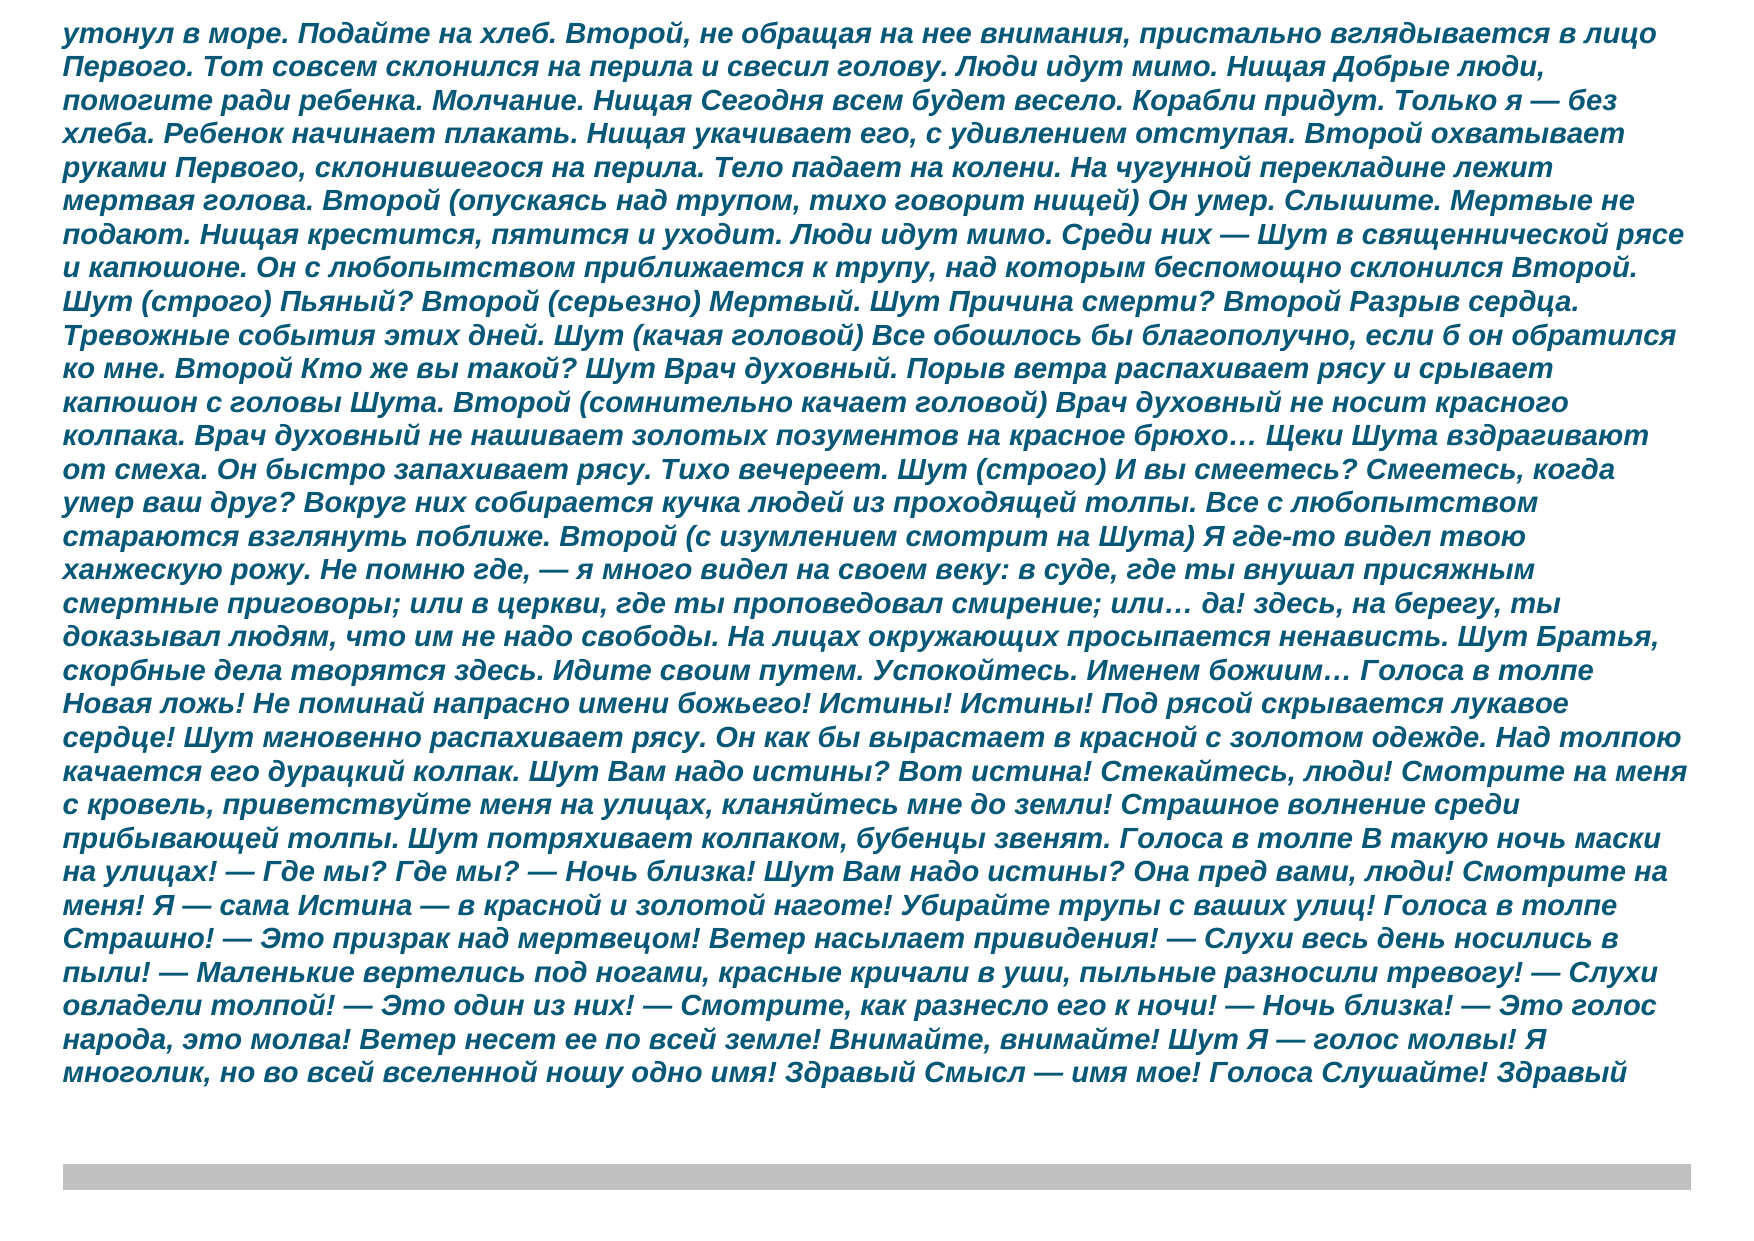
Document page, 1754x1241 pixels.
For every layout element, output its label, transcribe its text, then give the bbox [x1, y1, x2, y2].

text ДЕЙСТВУЮЩИЕ ЛИЦА: [62, 16, 1691, 1089]
